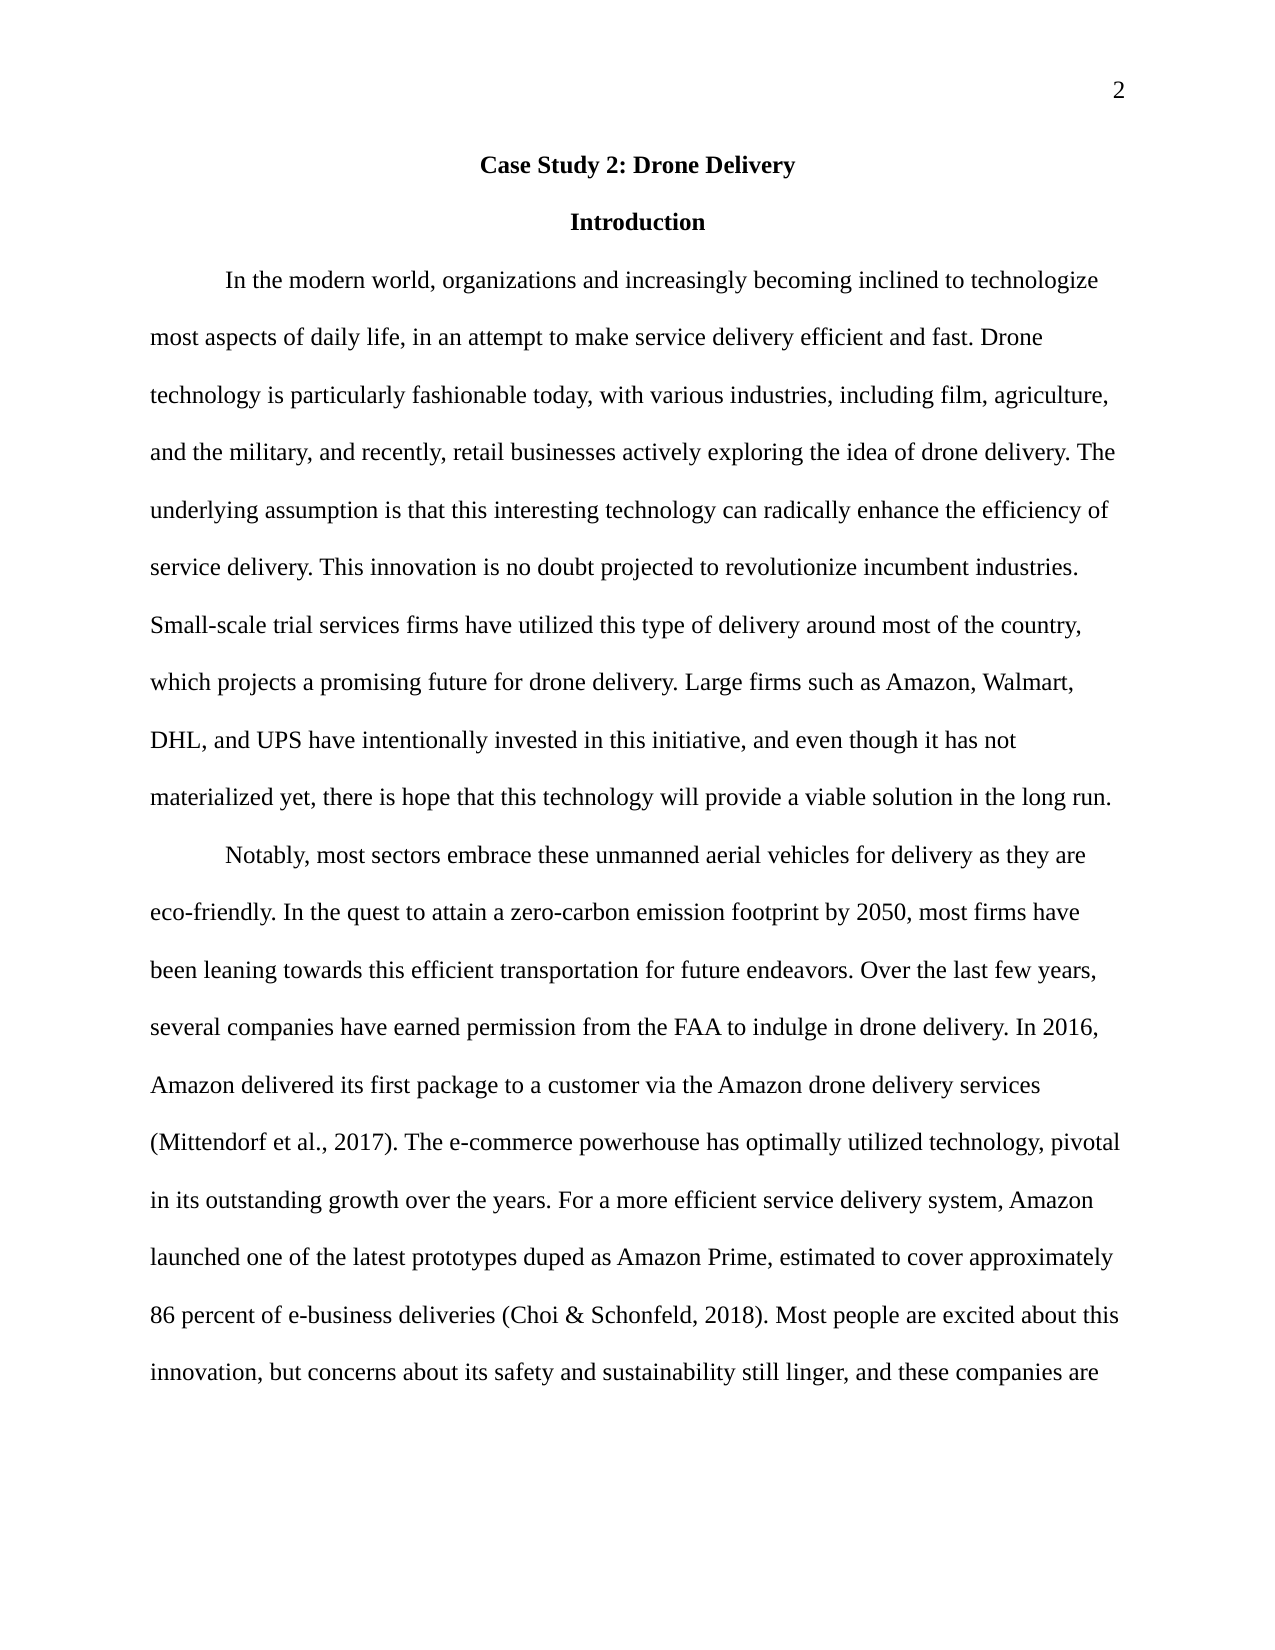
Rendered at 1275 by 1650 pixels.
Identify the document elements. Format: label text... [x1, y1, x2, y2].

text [150, 840, 1125, 1386]
text Introduction [150, 207, 1125, 236]
text In the modern world, organizations and increasingly becoming inclined to technologize most aspects of daily life, in an attempt to make service delivery efficient and fast. Drone technology is particularly fashionable today, with various industries, including film, agriculture, and the military, and recently, retail businesses actively exploring the idea of drone delivery. The underlying assumption is that this interesting technology can radically enhance the efficiency of service delivery. This innovation is no doubt projected to revolutionize incumbent industries. Small-scale trial services firms have utilized this type of delivery around most of the country, which projects a promising future for drone delivery. Large firms such as Amazon, Walmart, DHL, and UPS have intentionally invested in this initiative, and even though it has not materialized yet, there is hope that this technology will provide a viable solution in the long run. [150, 265, 1125, 811]
text Case Study 2: Drone Delivery [150, 150, 1125, 179]
